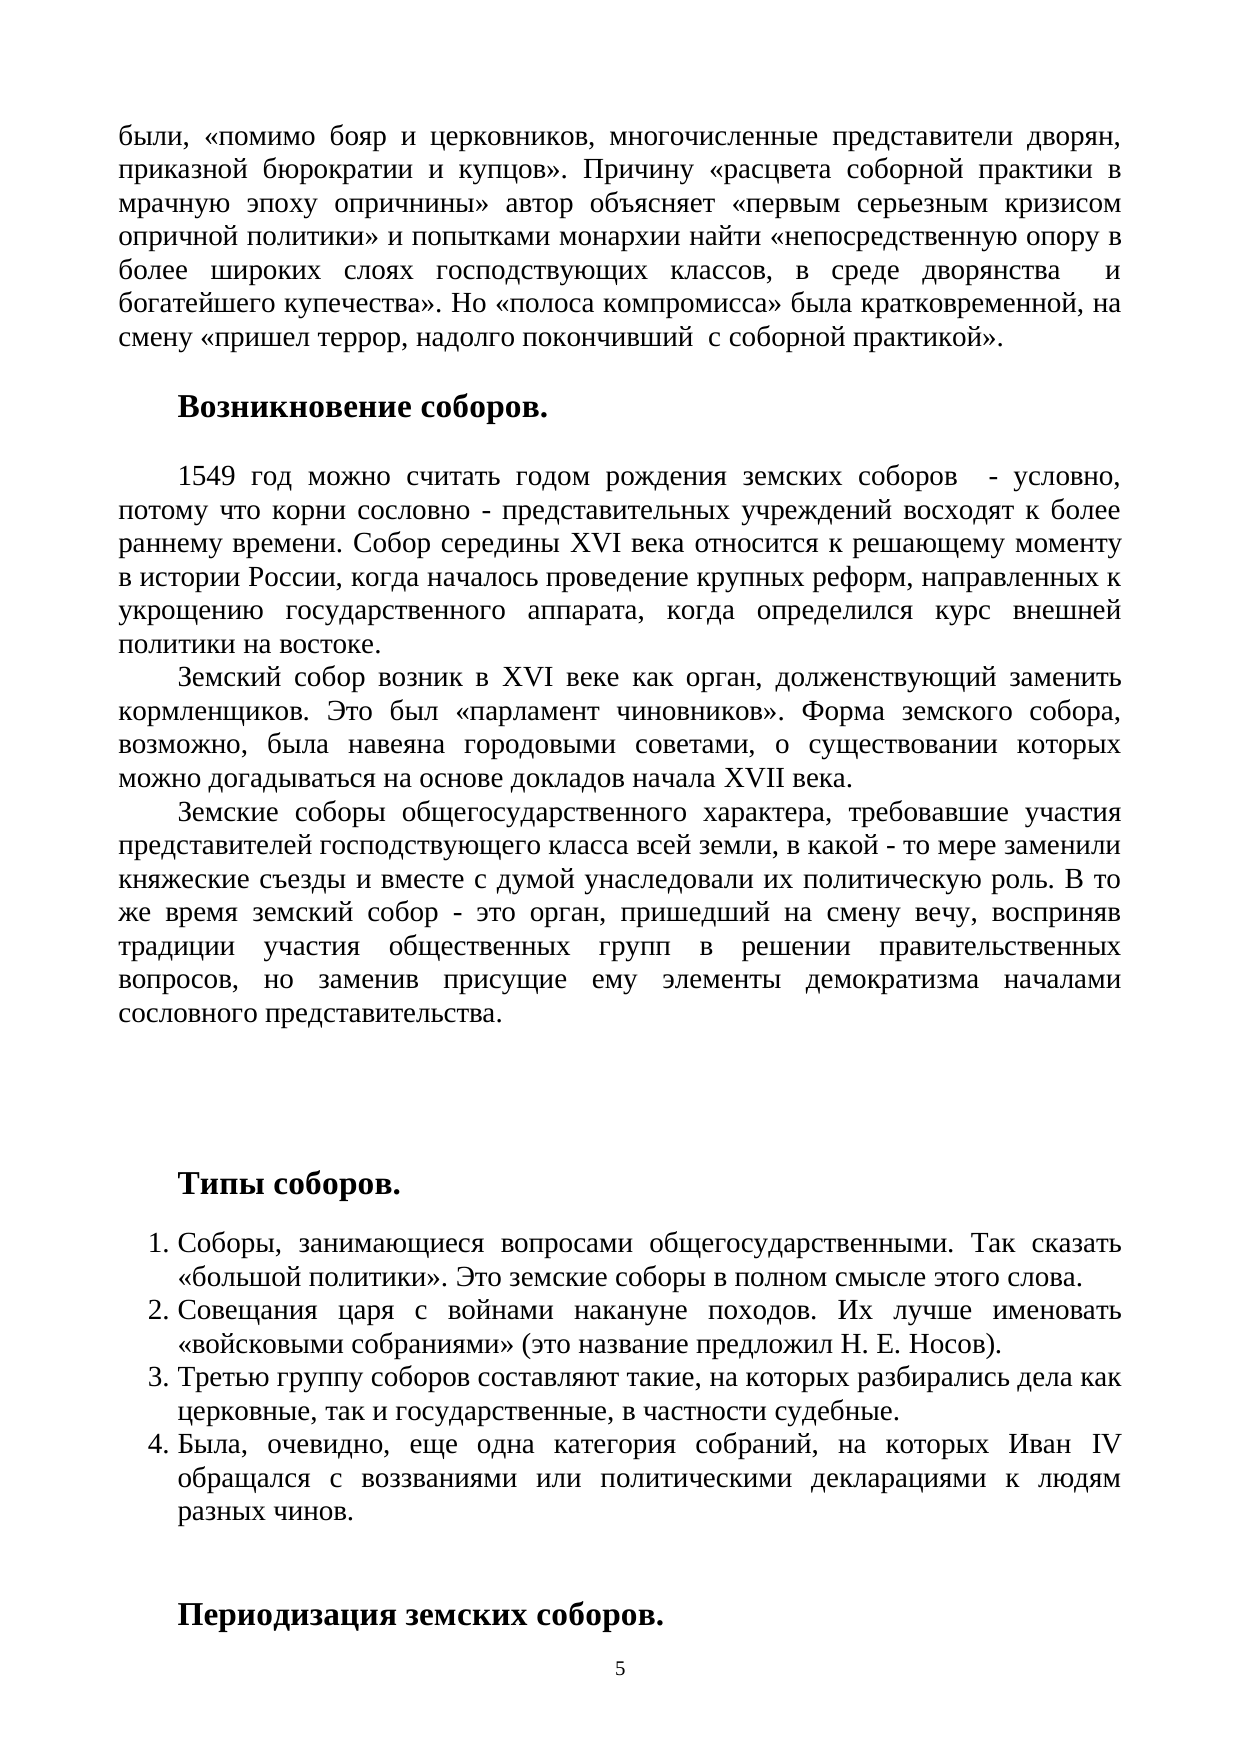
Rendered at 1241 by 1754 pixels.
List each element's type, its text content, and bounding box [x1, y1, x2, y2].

text 1549 год можно считать годом рождения земских соборов - условно, потому что корни сословно - представительных учреждений восходят к более раннему времени. Собор середины XVI века относится к решающему моменту в истории России, когда началось проведение крупных реформ, направленных к укрощению государственного аппарата, когда определился курс внешней политики на востоке. [118, 458, 1122, 660]
list Третью группу соборов составляют такие, на которых разбирались дела как церковные, так и государственные, в частности судебные. [148, 1359, 1122, 1427]
text Типы соборов. [118, 1163, 1122, 1201]
text Периодизация земских соборов. [118, 1594, 1122, 1633]
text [118, 118, 1122, 353]
text Земские соборы общегосударственного характера, требовавшие участия представителей господствующего класса всей земли, в какой - то мере заменили княжеские съезды и вместе с думой унаследовали их политическую роль. В то же время земский собор - это орган, пришедший на смену вечу, восприняв традиции участия общественных групп в решении правительственных вопросов, но заменив присущие ему элементы демократизма началами сословного представительства. [118, 794, 1122, 1029]
text Земский собор возник в XVI веке как орган, долженствующий заменить кормленщиков. Это был «парламент чиновников». Форма земского собора, возможно, была навеяна городовыми советами, о существовании которых можно догадываться на основе докладов начала XVII века. [118, 660, 1122, 794]
list Была, очевидно, еще одна категория собраний, на которых Иван IV обращался с воззваниями или политическими декларациями к людям разных чинов. [148, 1427, 1122, 1527]
list Совещания царя с войнами накануне походов. Их лучше именовать «войсковыми собраниями» (это название предложил Н. Е. Носов). [148, 1292, 1122, 1359]
text Возникновение соборов. [118, 386, 1122, 425]
list Соборы, занимающиеся вопросами общегосударственными. Так сказать «большой политики». Это земские соборы в полном смысле этого слова. [148, 1225, 1122, 1292]
